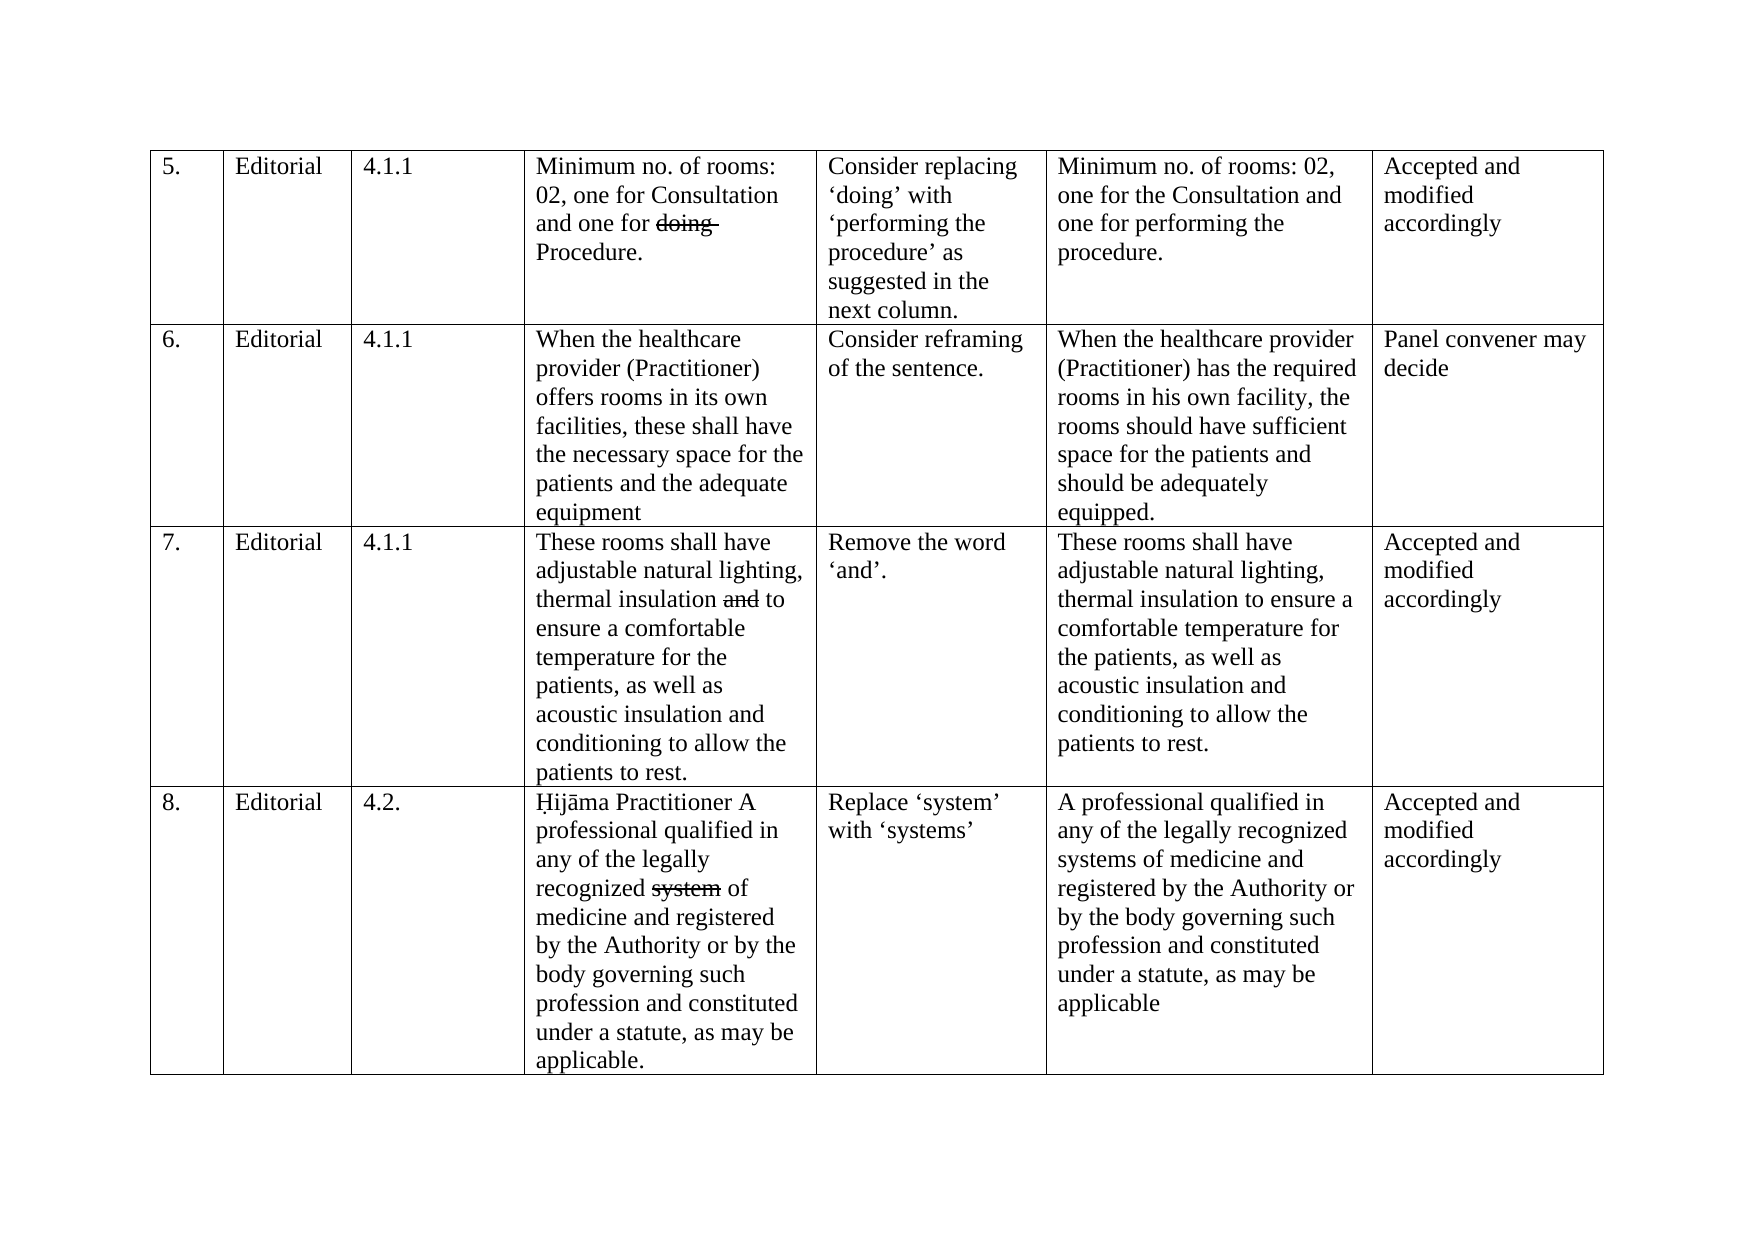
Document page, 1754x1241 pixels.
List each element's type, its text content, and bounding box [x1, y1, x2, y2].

table_cell Consider replacing ‘doing’ with ‘performing the procedure’ as suggested in the next column. [817, 151, 1046, 323]
table_cell Editorial [224, 325, 351, 526]
table_cell 8. [151, 787, 223, 1074]
table_cell Editorial [224, 787, 351, 1074]
table_cell Editorial [224, 151, 351, 323]
table_cell When the healthcare provider (Practitioner) has the required rooms in his own facility, the rooms should have sufficient space for the patients and should be adequately equipped. [1047, 325, 1372, 526]
table_cell 4.1.1 [352, 151, 524, 323]
table_cell 4.1.1 [352, 325, 524, 526]
table_cell Panel convener may decide [1373, 325, 1603, 526]
table_cell These rooms shall have adjustable natural lighting, thermal insulation to ensure a comfortable temperature for the patients, as well as acoustic insulation and conditioning to allow the patients to rest. [1047, 527, 1372, 786]
table_cell Minimum no. of rooms: 02, one for the Consultation and one for performing the procedure. [1047, 151, 1372, 323]
table_cell Replace ‘system’ with ‘systems’ [817, 787, 1046, 1074]
table_cell 7. [151, 527, 223, 786]
table_cell Minimum no. of rooms: 02, one for Consultation and one for doing Procedure. [525, 151, 816, 323]
table_cell A professional qualified in any of the legally recognized systems of medicine and registered by the Authority or by the body governing such profession and constituted under a statute, as may be applicable [1047, 787, 1372, 1074]
table_cell Ḥijāma Practitioner A professional qualified in any of the legally recognized system of medicine and registered by the Authority or by the body governing such profession and constituted under a statute, as may be applicable. [525, 787, 816, 1074]
table_cell When the healthcare provider (Practitioner) offers rooms in its own facilities, these shall have the necessary space for the patients and the adequate equipment [525, 325, 816, 526]
table_cell 4.1.1 [352, 527, 524, 786]
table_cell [1373, 151, 1603, 323]
table_cell Accepted and modified accordingly [1373, 527, 1603, 786]
table_cell These rooms shall have adjustable natural lighting, thermal insulation and to ensure a comfortable temperature for the patients, as well as acoustic insulation and conditioning to allow the patients to rest. [525, 527, 816, 786]
table_cell 4.2. [352, 787, 524, 1074]
table_cell 6. [151, 325, 223, 526]
table_cell Remove the word ‘and’. [817, 527, 1046, 786]
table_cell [1373, 787, 1603, 1074]
table_cell Consider reframing of the sentence. [817, 325, 1046, 526]
table_cell Editorial [224, 527, 351, 786]
table_cell 5. [151, 151, 223, 323]
